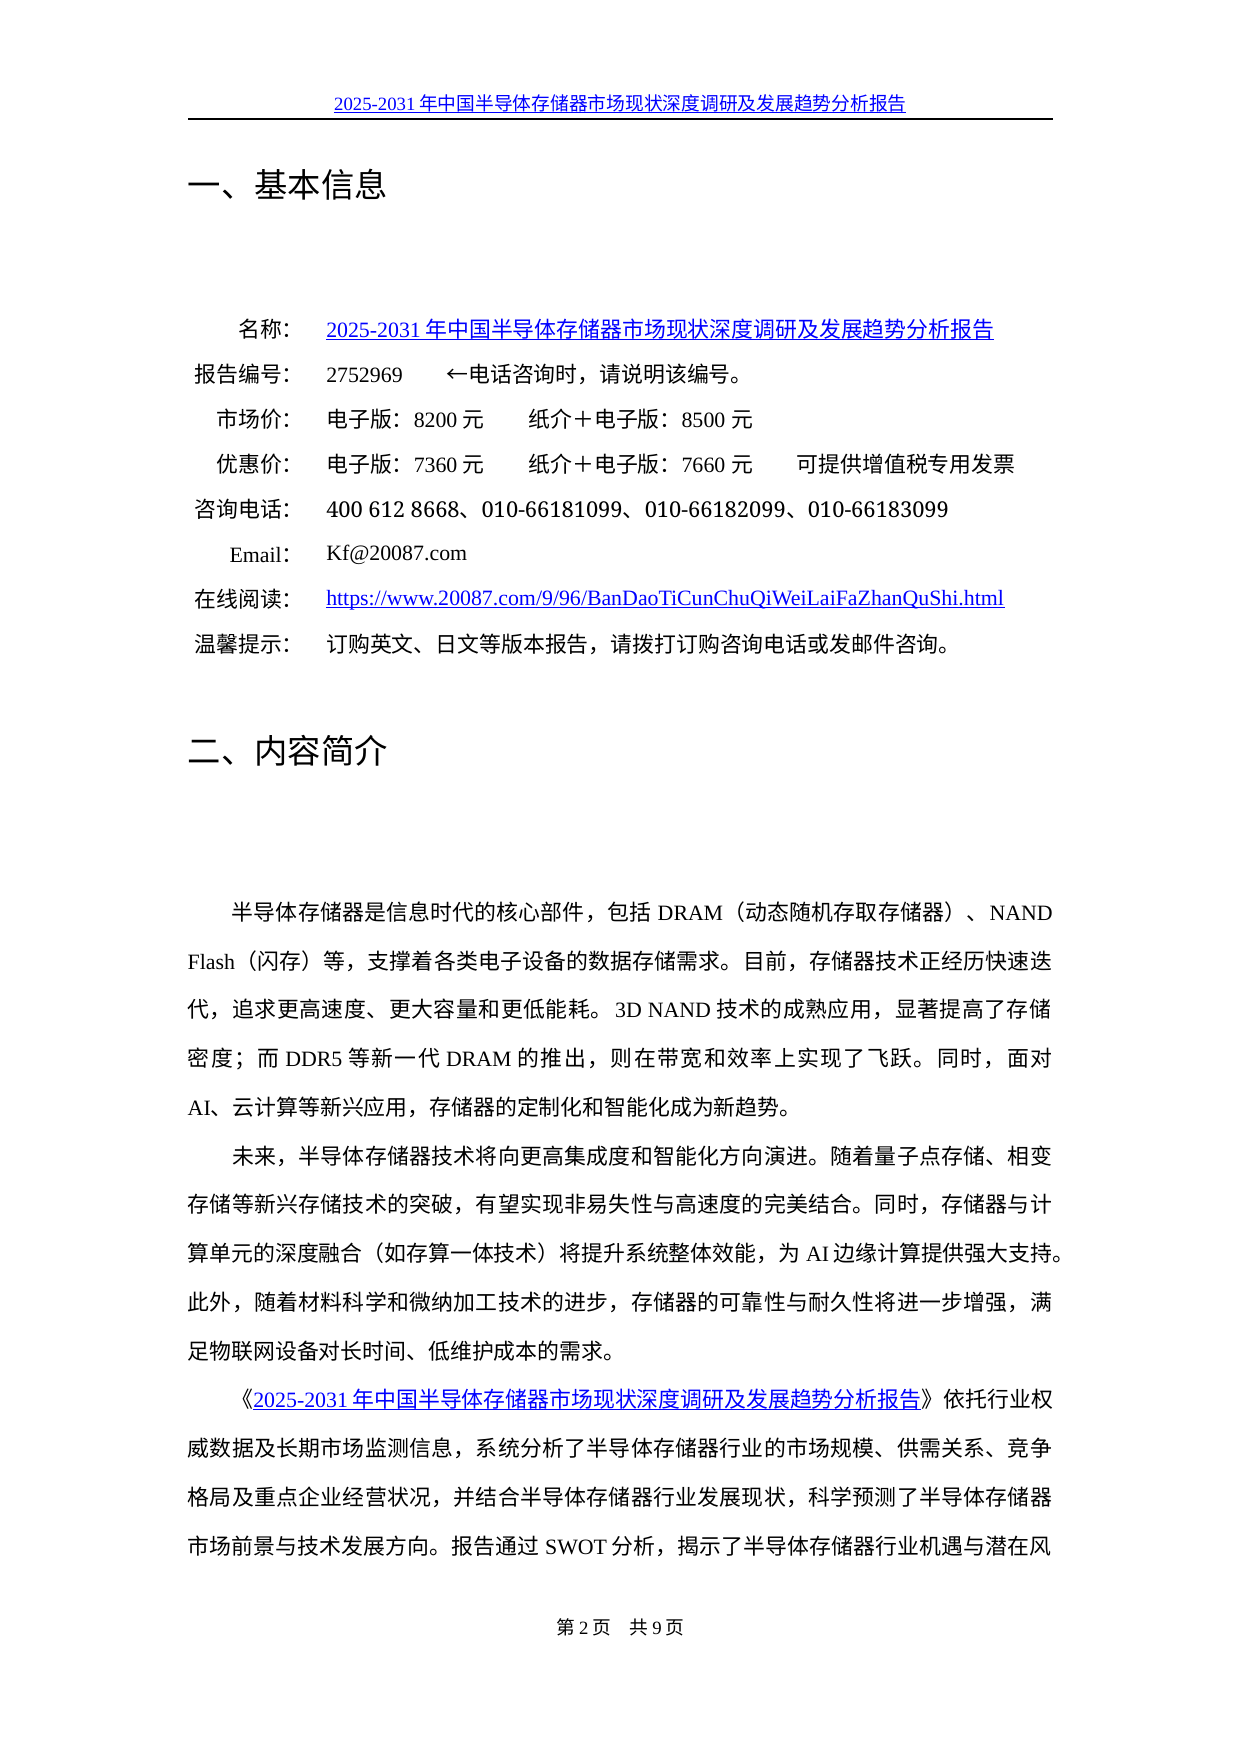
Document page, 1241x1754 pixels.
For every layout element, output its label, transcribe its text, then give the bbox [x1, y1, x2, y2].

table_cell 优惠价： [167, 447, 315, 492]
table_cell 400 612 8668、010-66181099、010-66182099、010-66183099 [315, 492, 1073, 537]
table_cell [315, 582, 1073, 627]
table_cell 报告编号： [167, 357, 315, 402]
table_cell Email： [167, 537, 315, 582]
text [187, 894, 1053, 1561]
table_cell 市场价： [167, 402, 315, 447]
table_cell 咨询电话： [167, 492, 315, 537]
title 一、基本信息 [187, 150, 1053, 215]
table_cell 电子版：8200 元 纸介＋电子版：8500 元 [315, 402, 1073, 447]
title 二、内容简介 [187, 717, 1053, 782]
table_cell 在线阅读： [167, 582, 315, 627]
table_cell 2752969 ←电话咨询时，请说明该编号。 [315, 357, 1073, 402]
table_cell 电子版：7360 元 纸介＋电子版：7660 元 可提供增值税专用发票 [315, 447, 1073, 492]
table_header 2025-2031年中国半导体存储器市场现状深度调研及发展趋势分析报告 [315, 312, 1073, 357]
table_cell 订购英文、日文等版本报告，请拨打订购咨询电话或发邮件咨询。 [315, 627, 1073, 672]
table_header 名称： [167, 312, 315, 357]
table_cell 温馨提示： [167, 627, 315, 672]
table_cell Kf@20087.com [315, 537, 1073, 582]
